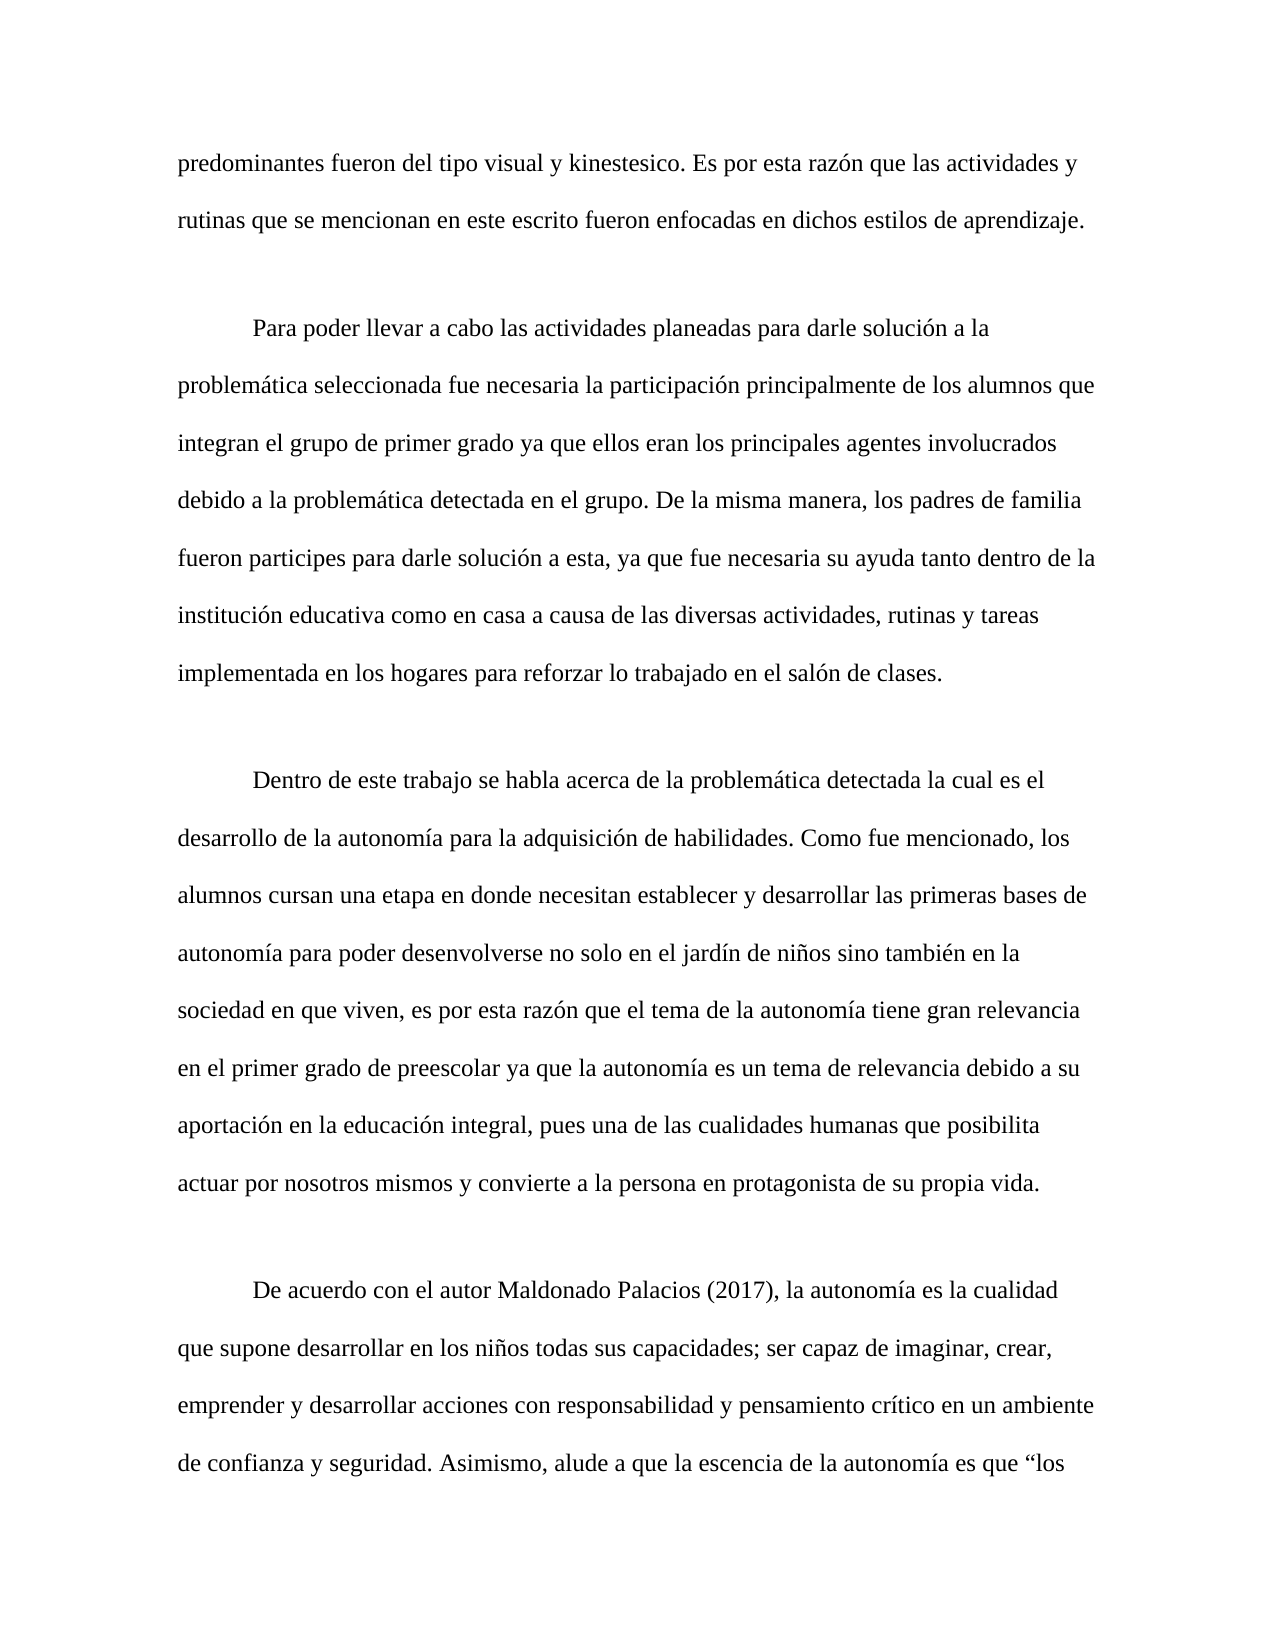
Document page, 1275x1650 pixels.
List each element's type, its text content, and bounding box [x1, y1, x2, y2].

text Para poder llevar a cabo las actividades planeadas para darle solución a la problemática seleccionada fue necesaria la participación principalmente de los alumnos que integran el grupo de primer grado ya que ellos eran los principales agentes involucrados debido a la problemática detectada en el grupo. De la misma manera, los padres de familia fueron participes para darle solución a esta, ya que fue necesaria su ayuda tanto dentro de la institución educativa como en casa a causa de las diversas actividades, rutinas y tareas implementada en los hogares para reforzar lo trabajado en el salón de clases. [177, 313, 1098, 686]
text Dentro de este trabajo se habla acerca de la problemática detectada la cual es el desarrollo de la autonomía para la adquisición de habilidades. Como fue mencionado, los alumnos cursan una etapa en donde necesitan establecer y desarrollar las primeras bases de autonomía para poder desenvolverse no solo en el jardín de niños sino también en la sociedad en que viven, es por esta razón que el tema de la autonomía tiene gran relevancia en el primer grado de preescolar ya que la autonomía es un tema de relevancia debido a su aportación en la educación integral, pues una de las cualidades humanas que posibilita actuar por nosotros mismos y convierte a la persona en protagonista de su propia vida. [177, 765, 1098, 1196]
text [177, 148, 1098, 234]
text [177, 1275, 1098, 1476]
